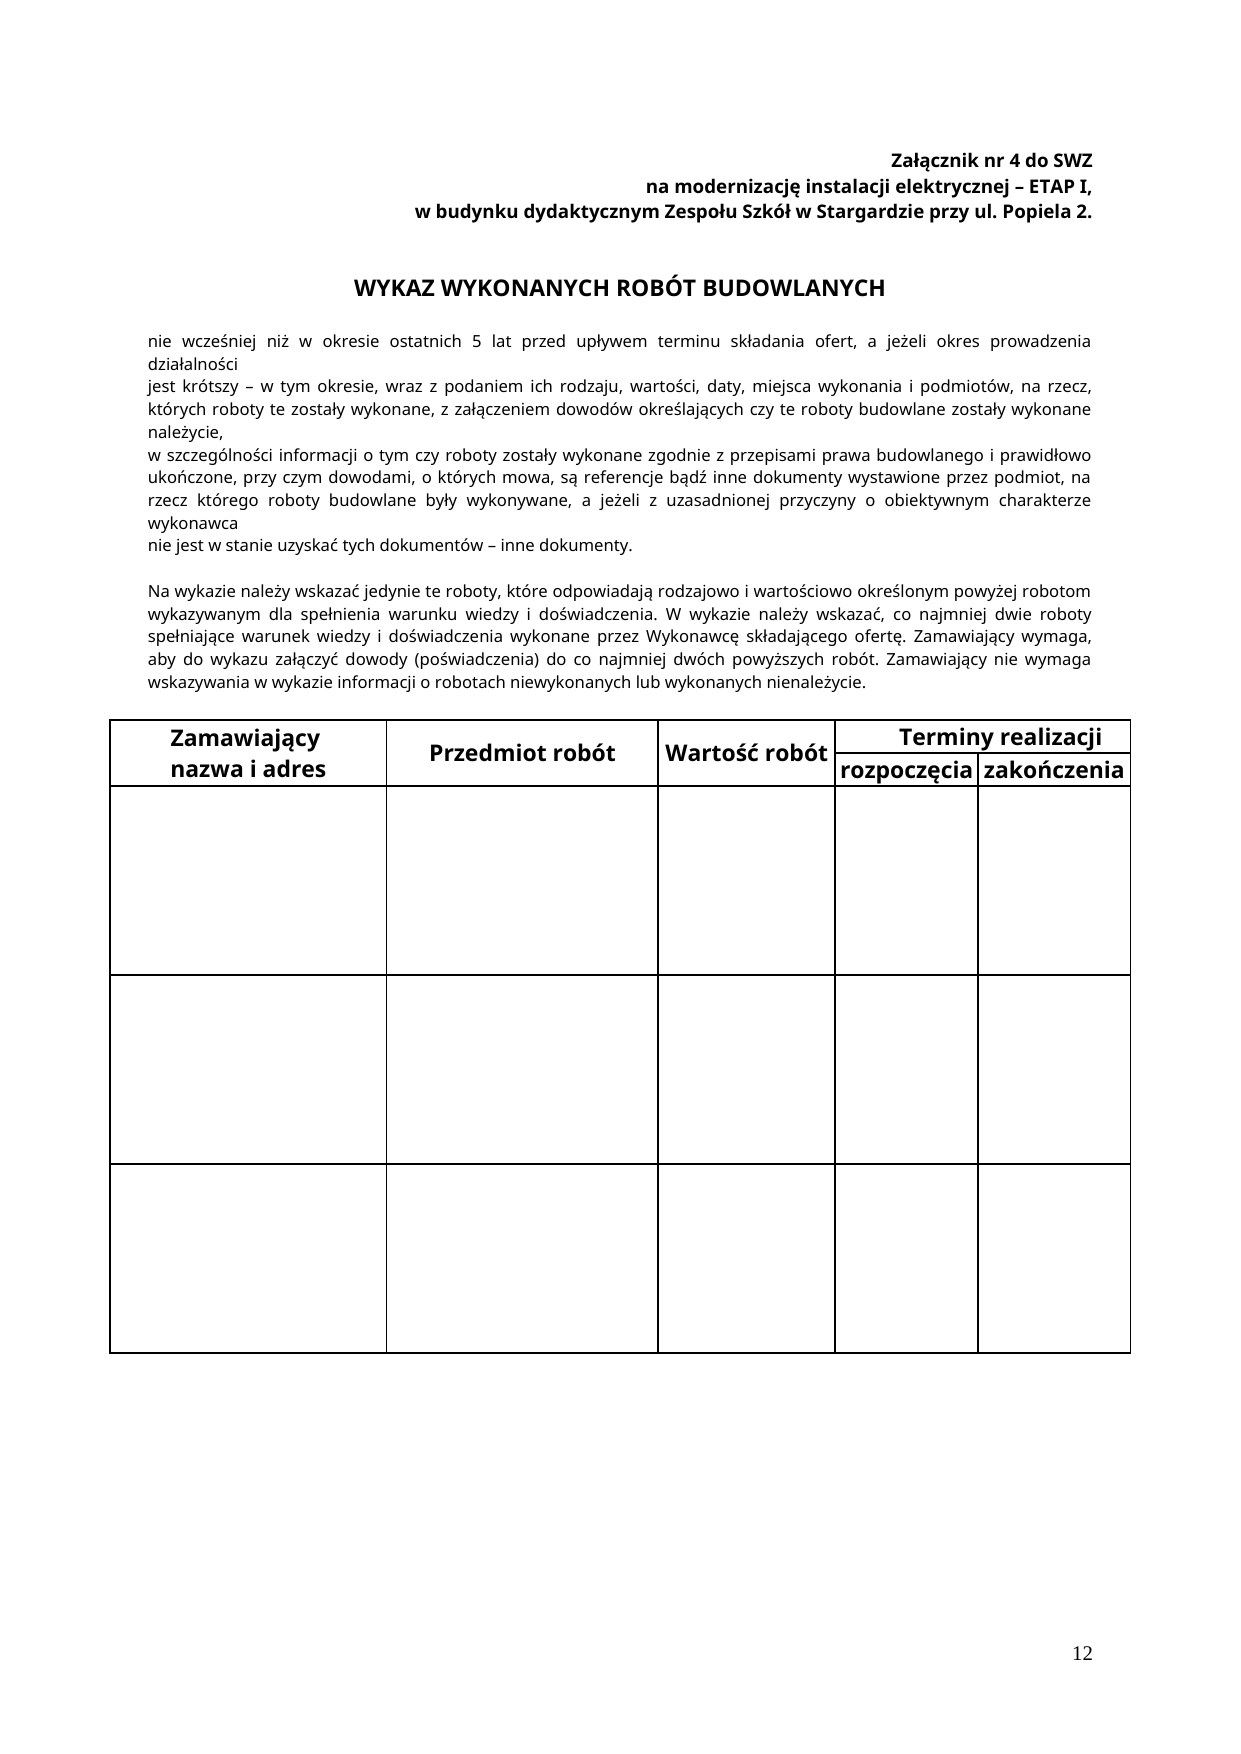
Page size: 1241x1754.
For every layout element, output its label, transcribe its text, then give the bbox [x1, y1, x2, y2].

table_cell [387, 787, 657, 974]
table_header Wartość robót [659, 721, 834, 785]
table_cell [836, 787, 977, 974]
table_cell [111, 1165, 386, 1352]
text Załącznik nr 4 do SWZ na modernizację instalacji elektrycznej – ETAP I, w budynku dydaktycznym Zespołu Szkół w Stargardzie przy ul. Popiela 2. [148, 148, 1093, 224]
table_cell [659, 787, 834, 974]
table_cell [979, 1165, 1130, 1352]
table_cell [387, 1165, 657, 1352]
table_cell [111, 787, 386, 974]
table_cell [659, 1165, 834, 1352]
table_cell zakończenia [979, 754, 1130, 785]
table_cell [111, 976, 386, 1163]
table_cell [979, 787, 1130, 974]
table_cell [836, 976, 977, 1163]
text Na wykazie należy wskazać jedynie te roboty, które odpowiadają rodzajowo i wartościowo określonym powyżej robotom wykazywanym dla spełnienia warunku wiedzy i doświadczenia. W wykazie należy wskazać, co najmniej dwie roboty spełniające warunek wiedzy i doświadczenia wykonane przez Wykonawcę składającego ofertę. Zamawiający wymaga, aby do wykazu załączyć dowody (poświadczenia) do co najmniej dwóch powyższych robót. Zamawiający nie wymaga wskazywania w wykazie informacji o robotach niewykonanych lub wykonanych nienależycie. [148, 579, 1093, 693]
table_header Przedmiot robót [387, 721, 657, 785]
table_header Terminy realizacji [836, 721, 1130, 752]
table_cell [979, 976, 1130, 1163]
text WYKAZ WYKONANYCH ROBÓT BUDOWLANYCH [148, 272, 1093, 303]
table_header Zamawiający nazwa i adres [111, 721, 386, 785]
text nie wcześniej niż w okresie ostatnich 5 lat przed upływem terminu składania ofert, a jeżeli okres prowadzenia działalności jest krótszy – w tym okresie, wraz z podaniem ich rodzaju, wartości, daty, miejsca wykonania i podmiotów, na rzecz, których roboty te zostały wykonane, z załączeniem dowodów określających czy te roboty budowlane zostały wykonane należycie, w szczególności informacji o tym czy roboty zostały wykonane zgodnie z przepisami prawa budowlanego i prawidłowo ukończone, przy czym dowodami, o których mowa, są referencje bądź inne dokumenty wystawione przez podmiot, na rzecz którego roboty budowlane były wykonywane, a jeżeli z uzasadnionej przyczyny o obiektywnym charakterze wykonawca nie jest w stanie uzyskać tych dokumentów – inne dokumenty. [148, 330, 1093, 557]
table_cell [836, 1165, 977, 1352]
table_cell [659, 976, 834, 1163]
table_cell [387, 976, 657, 1163]
table_cell rozpoczęcia [836, 754, 977, 785]
